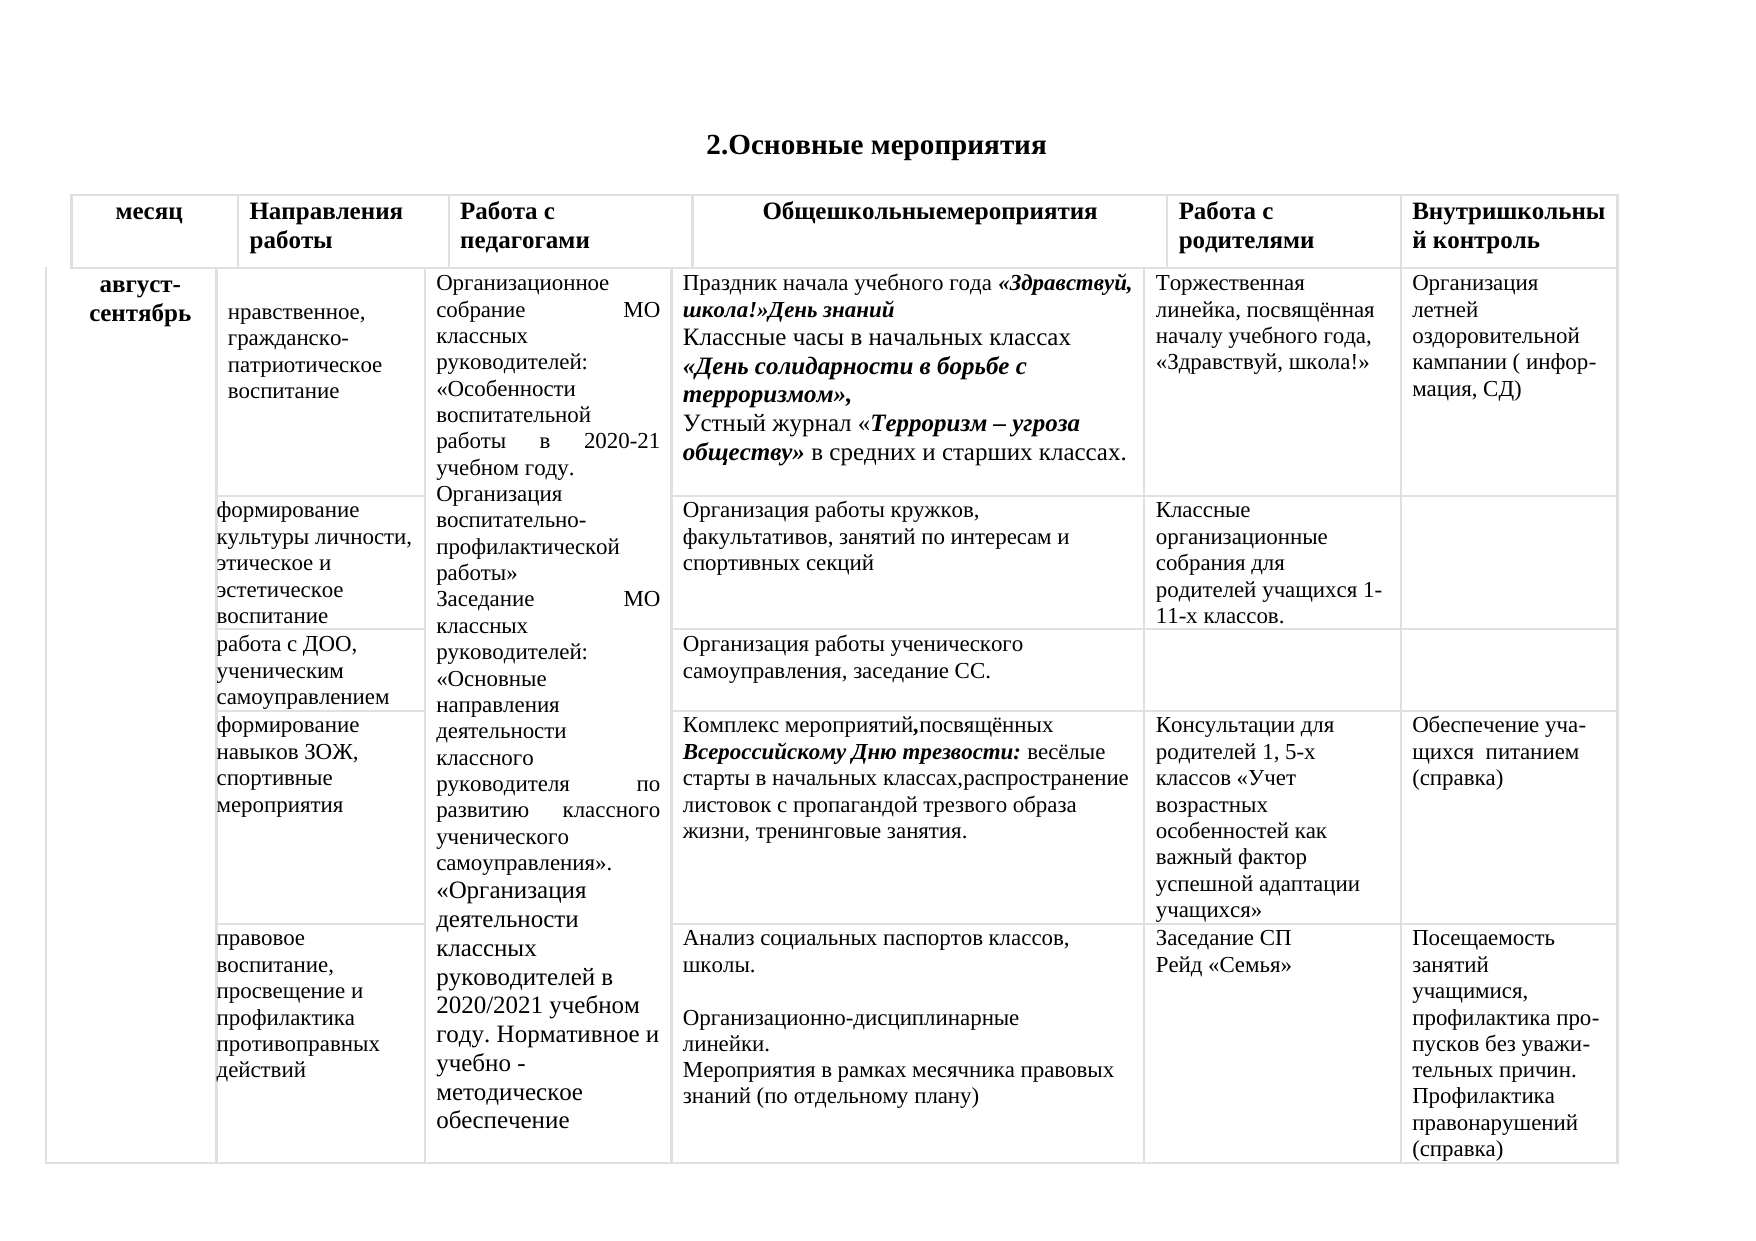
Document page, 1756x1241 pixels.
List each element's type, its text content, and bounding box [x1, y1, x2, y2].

table_cell август-сентябрь [47, 267, 215, 1162]
table_header Направления работы [239, 196, 448, 267]
text 2.Основные мероприятия [46, 127, 1707, 161]
table_cell работа с ДОО, ученическим самоуправлением [218, 630, 424, 709]
table_cell Классные организационные собрания для родителей учащихся 1-11-х классов. [1145, 497, 1400, 628]
table_cell Комплекс мероприятий,посвящённых Всероссийскому Дню трезвости: весёлые старты в начальных классах,распространение листовок с пропагандой трезвого образа жизни, тренинговые занятия. [673, 712, 1143, 922]
table_cell Организационное собрание МО классных руководителей: «Особенности воспитательной работы в 2020-21 учебном году. Организация воспитательно- профилактической работы» Заседание МО классных руководителей: «Основные направления деятельности классного руководителя по развитию классного ученического самоуправления». «Организация деятельности классных руководителей в 2020/2021 учебном году. Нормативное и учебно - методическое обеспечение воспитательной работы». 2.«Организация работы в рамках месячника правовых знаний» [426, 269, 670, 1162]
table_cell правовое воспитание, просвещение и профилактика противоправных действий [218, 925, 424, 1162]
table_cell Торжественная линейка, посвящённая началу учебного года, «Здравствуй, школа!» [1145, 269, 1400, 494]
table_cell Анализ социальных паспортов классов, школы. Организационно-дисциплинарные линейки. Мероприятия в рамках месячника правовых знаний (по отдельному плану) [673, 925, 1143, 1162]
table_cell Организация работы ученического самоуправления, заседание СС. [673, 630, 1143, 709]
table_cell [1402, 497, 1616, 628]
table_cell [1402, 630, 1616, 709]
table_cell формирование культуры личности, этическое и эстетическое воспитание [218, 497, 424, 628]
table_cell Организация летней оздоровительной кампании ( информация, СД) [1402, 269, 1616, 494]
table_cell Обеспечение учащихся питанием (справка) [1402, 712, 1616, 922]
table_header Работа с родителями [1168, 196, 1400, 267]
table_cell формирование навыков ЗОЖ, спортивные мероприятия [218, 712, 424, 922]
table_cell [1145, 630, 1400, 709]
table_cell Консультации для родителей 1, 5-х классов «Учет возрастных особенностей как важный фактор успешной адаптации учащихся» [1145, 712, 1400, 922]
table_cell Посещаемость занятий учащимися, профилактика пропусков без уважительных причин. Профилактика правонарушений (справка) [1402, 925, 1616, 1162]
table_header Общешкольныемероприятия [694, 196, 1166, 267]
table_header месяц [73, 196, 237, 267]
table_cell нравственное, гражданско-патриотическое воспитание [218, 269, 424, 494]
table_header Внутришкольный контроль [1402, 196, 1616, 267]
table_cell Организация работы кружков, факультативов, занятий по интересам и спортивных секций [673, 497, 1143, 628]
table_cell Праздник начала учебного года «Здравствуй, школа!»День знаний Классные часы в начальных классах «День солидарности в борьбе с терроризмом», Устный журнал «Терроризм – угроза обществу» в средних и старших классах. [673, 269, 1143, 494]
table_cell Заседание СП Рейд «Семья» [1145, 925, 1400, 1162]
table_header Работа с педагогами [450, 196, 691, 267]
